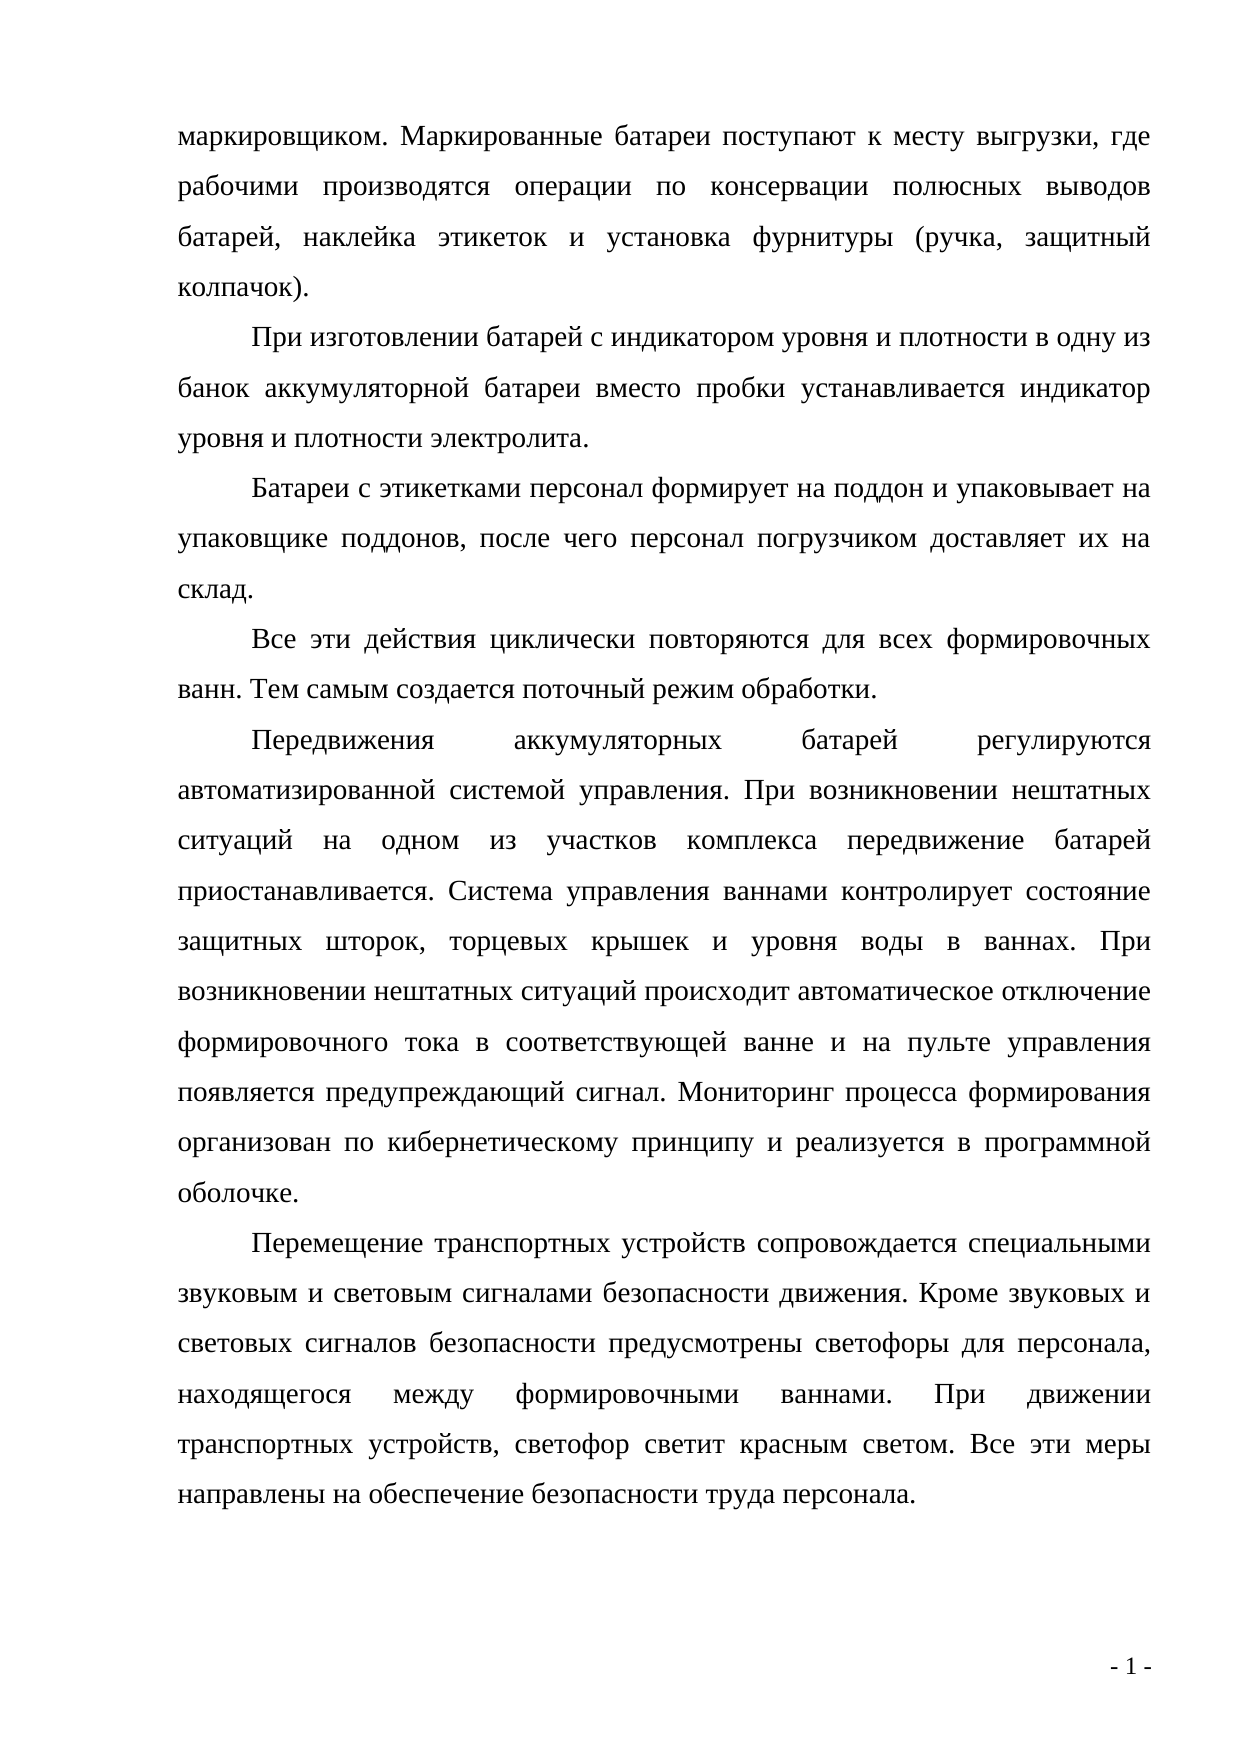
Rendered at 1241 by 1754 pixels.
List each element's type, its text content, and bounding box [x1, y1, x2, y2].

text Батареи с этикетками персонал формирует на поддон и упаковывает на упаковщике поддонов, после чего персонал погрузчиком доставляет их на склад. [177, 470, 1152, 604]
text Перемещение транспортных устройств сопровождается специальными звуковым и световым сигналами безопасности движения. Кроме звуковых и световых сигналов безопасности предусмотрены светофоры для персонала, находящегося между формировочными ваннами. При движении транспортных устройств, светофор светит красным светом. Все эти меры направлены на обеспечение безопасности труда персонала. [177, 1225, 1152, 1510]
text Передвижения аккумуляторных батарей регулируются автоматизированной системой управления. При возникновении нештатных ситуаций на одном из участков комплекса передвижение батарей приостанавливается. Система управления ваннами контролирует состояние защитных шторок, торцевых крышек и уровня воды в ваннах. При возникновении нештатных ситуаций происходит автоматическое отключение формировочного тока в соответствующей ванне и на пульте управления появляется предупреждающий сигнал. Мониторинг процесса формирования организован по кибернетическому принципу и реализуется в программной оболочке. [177, 722, 1152, 1208]
text Все эти действия циклически повторяются для всех формировочных ванн. Тем самым создается поточный режим обработки. [177, 621, 1152, 705]
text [177, 118, 1152, 303]
text При изготовлении батарей с индикатором уровня и плотности в одну из банок аккумуляторной батареи вместо пробки устанавливается индикатор уровня и плотности электролита. [177, 319, 1152, 453]
